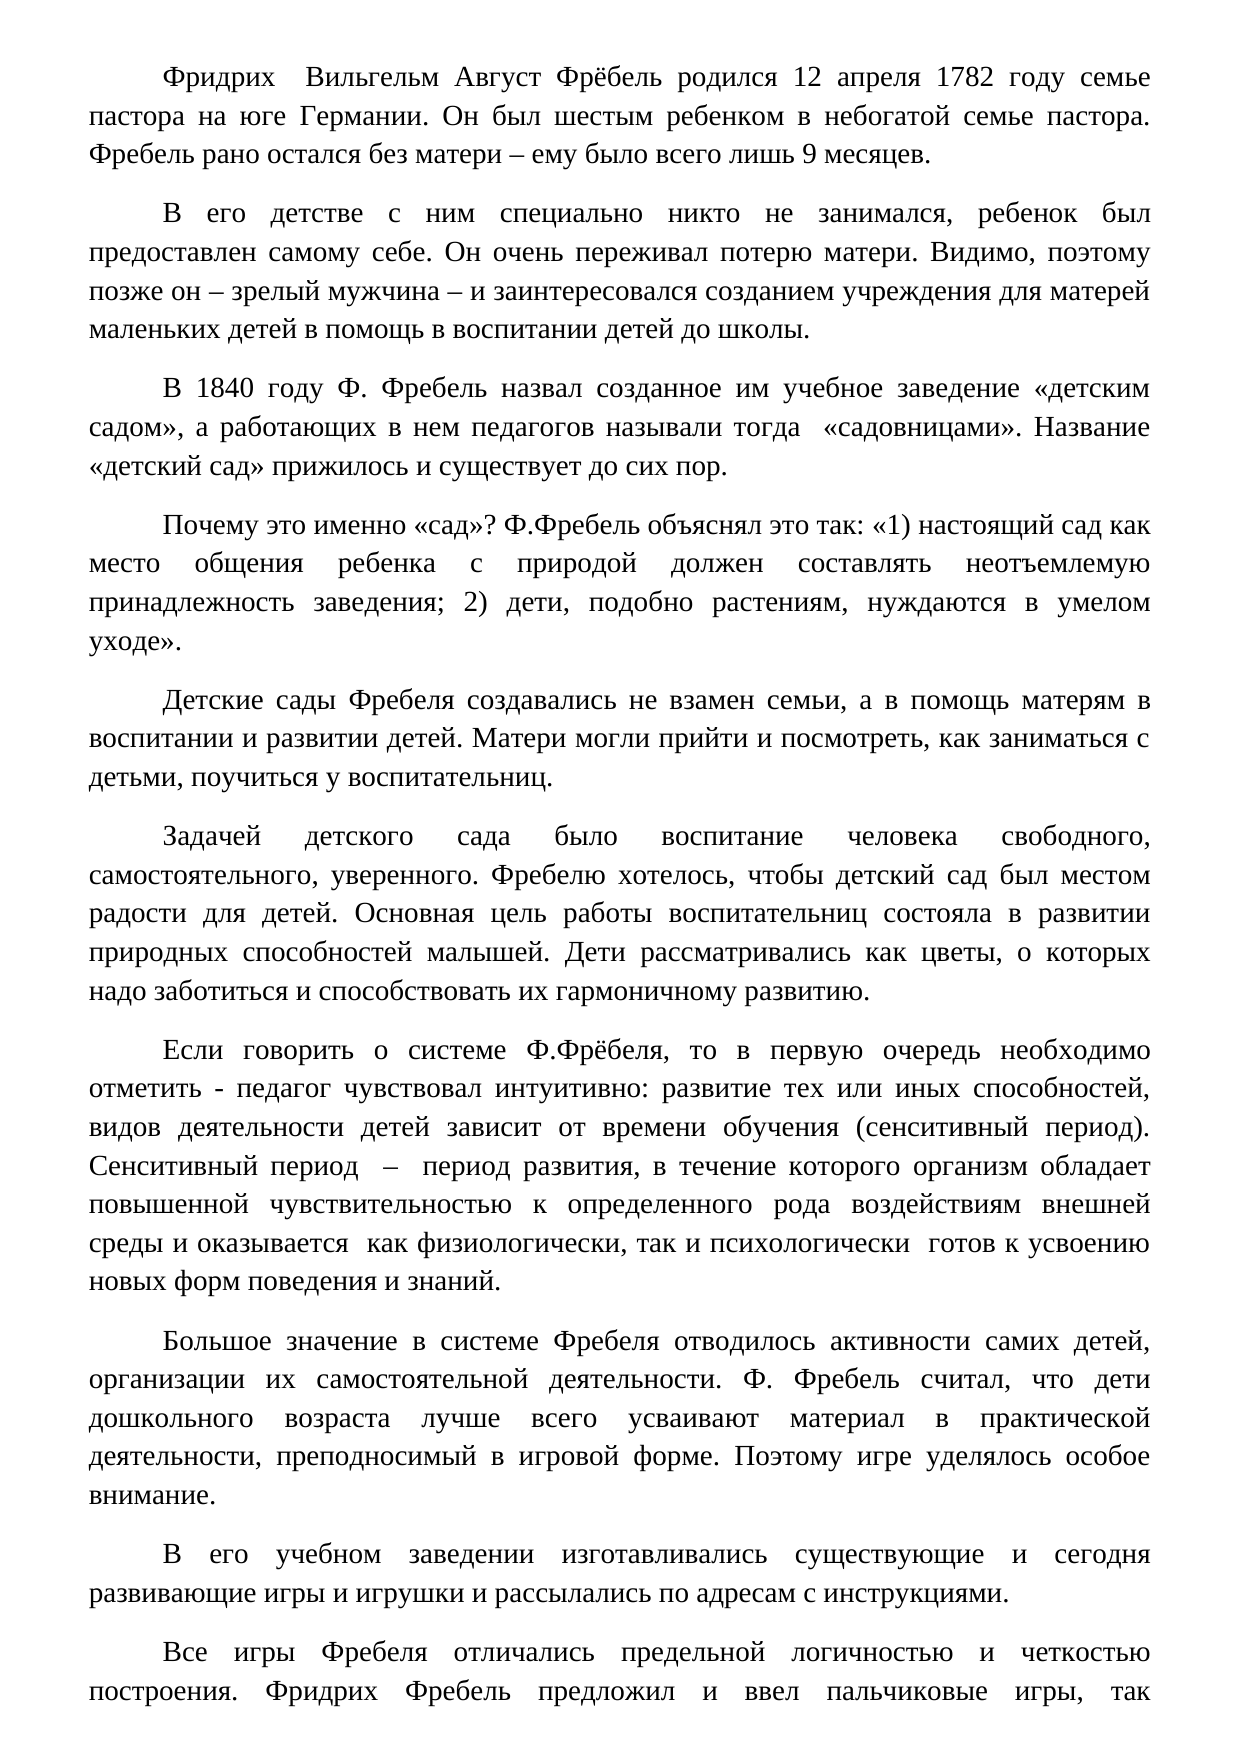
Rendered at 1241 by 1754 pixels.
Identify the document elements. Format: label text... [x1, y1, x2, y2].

text В его учебном заведении изготавливались существующие и сегодня развивающие игры и игрушки и рассылались по адресам с инструкциями. [88, 1536, 1152, 1608]
text Задачей детского сада было воспитание человека свободного, самостоятельного, уверенного. Фребелю хотелось, чтобы детский сад был местом радости для детей. Основная цель работы воспитательниц состояла в развитии природных способностей малышей. Дети рассматривались как цветы, о которых надо заботиться и способствовать их гармоничному развитию. [88, 818, 1152, 1006]
text В его детстве с ним специально никто не занимался, ребенок был предоставлен самому себе. Он очень переживал потерю матери. Видимо, поэтому позже он – зрелый мужчина – и заинтересовался созданием учреждения для матерей маленьких детей в помощь в воспитании детей до школы. [88, 196, 1152, 345]
text Если говорить о системе Ф.Фрёбеля, то в первую очередь необходимо отметить - педагог чувствовал интуитивно: развитие тех или иных способностей, видов деятельности детей зависит от времени обучения (сенситивный период). Сенситивный период – период развития, в течение которого организм обладает повышенной чувствительностью к определенного рода воздействиям внешней среды и оказывается как физиологически, так и психологически готов к усвоению новых форм поведения и знаний. [88, 1032, 1152, 1297]
text Детские сады Фребеля создавались не взамен семьи, а в помощь матерям в воспитании и развитии детей. Матери могли прийти и посмотреть, как заниматься с детьми, поучиться у воспитательниц. [88, 682, 1152, 793]
text Большое значение в системе Фребеля отводилось активности самих детей, организации их самостоятельной деятельности. Ф. Фребель считал, что дети дошкольного возраста лучше всего усваивают материал в практической деятельности, преподносимый в игровой форме. Поэтому игре уделялось особое внимание. [88, 1323, 1152, 1510]
text Фридрих Вильгельм Август Фрёбель родился 12 апреля 1782 году семье пастора на юге Германии. Он был шестым ребенком в небогатой семье пастора. Фребель рано остался без матери – ему было всего лишь 9 месяцев. [88, 59, 1152, 170]
text Почему это именно «сад»? Ф.Фребель объяснял это так: «1) настоящий сад как место общения ребенка с природой должен составлять неотъемлемую принадлежность заведения; 2) дети, подобно растениям, нуждаются в умелом уходе». [88, 507, 1152, 656]
text В 1840 году Ф. Фребель назвал созданное им учебное заведение «детским садом», а работающих в нем педагогов называли тогда «садовницами». Название «детский сад» прижилось и существует до сих пор. [88, 371, 1152, 481]
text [88, 1634, 1152, 1706]
